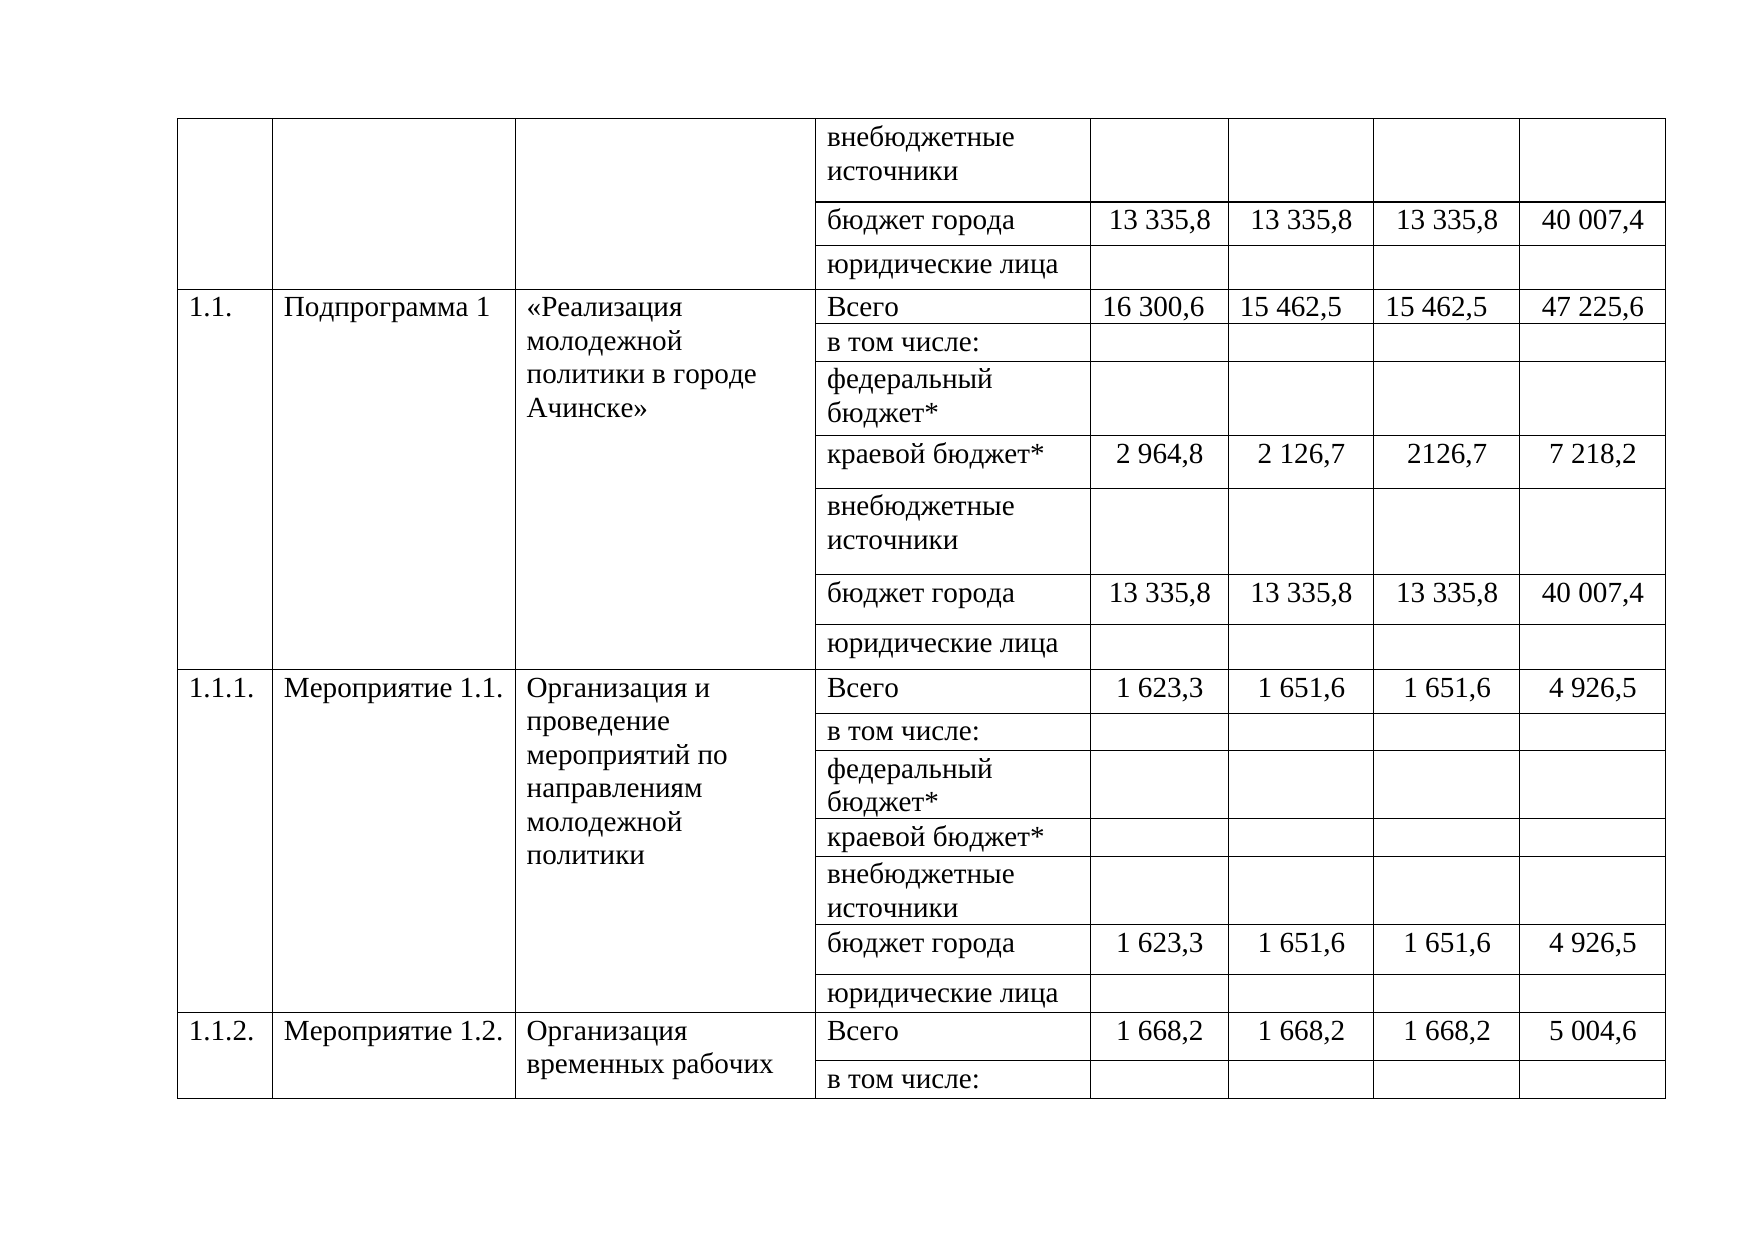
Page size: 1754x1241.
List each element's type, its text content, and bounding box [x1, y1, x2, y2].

table_cell 2126,7 [1374, 436, 1519, 487]
table_cell [1091, 119, 1228, 201]
table_cell 13 335,8 [1374, 203, 1519, 245]
table_cell 13 335,8 [1091, 575, 1228, 624]
table_cell [1520, 362, 1665, 435]
table_cell 13 335,8 [1229, 203, 1373, 245]
table_cell 4 926,5 [1520, 670, 1665, 712]
table_cell [1374, 857, 1519, 924]
table_cell 1 651,6 [1229, 925, 1373, 974]
table_cell [1229, 489, 1373, 574]
table_cell [1091, 489, 1228, 574]
table_cell 2 126,7 [1229, 436, 1373, 487]
table_cell 13 335,8 [1091, 203, 1228, 245]
table_cell в том числе: [816, 324, 1090, 361]
table_cell юридические лица [816, 975, 1090, 1012]
table_cell [1091, 857, 1228, 924]
table_cell [1520, 714, 1665, 750]
table_cell бюджет города [816, 203, 1090, 245]
table_cell [1229, 714, 1373, 750]
table_cell 1 651,6 [1374, 925, 1519, 974]
table_cell [1091, 975, 1228, 1012]
table_cell 1.1.2. [178, 1013, 272, 1098]
table_cell [1374, 246, 1519, 288]
table_cell [1374, 362, 1519, 435]
table_cell 1.1. [178, 290, 272, 669]
table_cell внебюджетные источники [816, 489, 1090, 574]
table_cell [1091, 625, 1228, 669]
table_cell краевой бюджет* [816, 436, 1090, 487]
table_cell 1 623,3 [1091, 670, 1228, 712]
table_cell 1 668,2 [1374, 1013, 1519, 1060]
table_cell краевой бюджет* [816, 819, 1090, 856]
table_cell [1229, 751, 1373, 818]
table_cell [1374, 751, 1519, 818]
table_cell [1374, 625, 1519, 669]
table_cell [1091, 819, 1228, 856]
table_cell [1374, 975, 1519, 1012]
table_cell [1520, 324, 1665, 361]
table_cell [1520, 751, 1665, 818]
table_cell 2 964,8 [1091, 436, 1228, 487]
table_cell [1091, 246, 1228, 288]
table_cell в том числе: [816, 1061, 1090, 1098]
table_cell 15 462,5 [1229, 290, 1373, 323]
table_cell [1229, 246, 1373, 288]
table_cell [1374, 489, 1519, 574]
table_cell 5 004,6 [1520, 1013, 1665, 1060]
table_cell [1229, 362, 1373, 435]
table_cell Всего [816, 670, 1090, 712]
table_cell 1 651,6 [1229, 670, 1373, 712]
table_cell [1091, 751, 1228, 818]
table_cell 7 218,2 [1520, 436, 1665, 487]
table_cell 16 300,6 [1091, 290, 1228, 323]
table_cell [1091, 324, 1228, 361]
table_cell [1229, 857, 1373, 924]
table_cell в том числе: [816, 714, 1090, 750]
table_cell [1229, 819, 1373, 856]
table_cell [1520, 819, 1665, 856]
table_cell [1091, 362, 1228, 435]
table_cell [1520, 1061, 1665, 1098]
table_cell [1520, 119, 1665, 201]
table_cell 15 462,5 [1374, 290, 1519, 323]
table_cell Мероприятие 1.1. [273, 670, 515, 1012]
table_cell [1374, 819, 1519, 856]
table_cell Всего [816, 1013, 1090, 1060]
table_cell Подпрограмма 1 [273, 290, 515, 669]
table_cell юридические лица [816, 246, 1090, 288]
table_cell 40 007,4 [1520, 575, 1665, 624]
table_cell внебюджетные источники [816, 857, 1090, 924]
table_cell Организация и проведение мероприятий по направлениям молодежной политики [516, 670, 815, 1012]
table_cell [1374, 1061, 1519, 1098]
table_cell Всего [816, 290, 1090, 323]
table_cell [1229, 324, 1373, 361]
table_cell внебюджетные источники [816, 119, 1090, 201]
table_cell Организация временных рабочих мест для старшеклассников [516, 1013, 815, 1098]
table_cell 47 225,6 [1520, 290, 1665, 323]
table_cell 40 007,4 [1520, 203, 1665, 245]
table_cell [1229, 1061, 1373, 1098]
table_cell 1.1.1. [178, 670, 272, 1012]
table_cell 1 623,3 [1091, 925, 1228, 974]
table_cell юридические лица [816, 625, 1090, 669]
table_cell [1229, 119, 1373, 201]
table_cell [1374, 119, 1519, 201]
table_cell федеральный бюджет* [816, 362, 1090, 435]
table_cell [1520, 489, 1665, 574]
table_cell бюджет города [816, 575, 1090, 624]
table_cell 1 651,6 [1374, 670, 1519, 712]
table_cell [1374, 324, 1519, 361]
table_cell [1520, 975, 1665, 1012]
table_cell Мероприятие 1.2. [273, 1013, 515, 1098]
table_cell [1520, 857, 1665, 924]
table_cell 1 668,2 [1091, 1013, 1228, 1060]
table_cell [1374, 714, 1519, 750]
table_cell «Реализация молодежной политики в городе Ачинске» [516, 290, 815, 669]
table_cell 13 335,8 [1229, 575, 1373, 624]
table_cell [1520, 246, 1665, 288]
table_cell бюджет города [816, 925, 1090, 974]
table_cell [1091, 714, 1228, 750]
table_cell 1 668,2 [1229, 1013, 1373, 1060]
table_cell федеральный бюджет* [816, 751, 1090, 818]
table_cell [1229, 625, 1373, 669]
table_cell [1091, 1061, 1228, 1098]
table_cell 13 335,8 [1374, 575, 1519, 624]
table_cell [1229, 975, 1373, 1012]
table_cell [1520, 625, 1665, 669]
table_cell 4 926,5 [1520, 925, 1665, 974]
